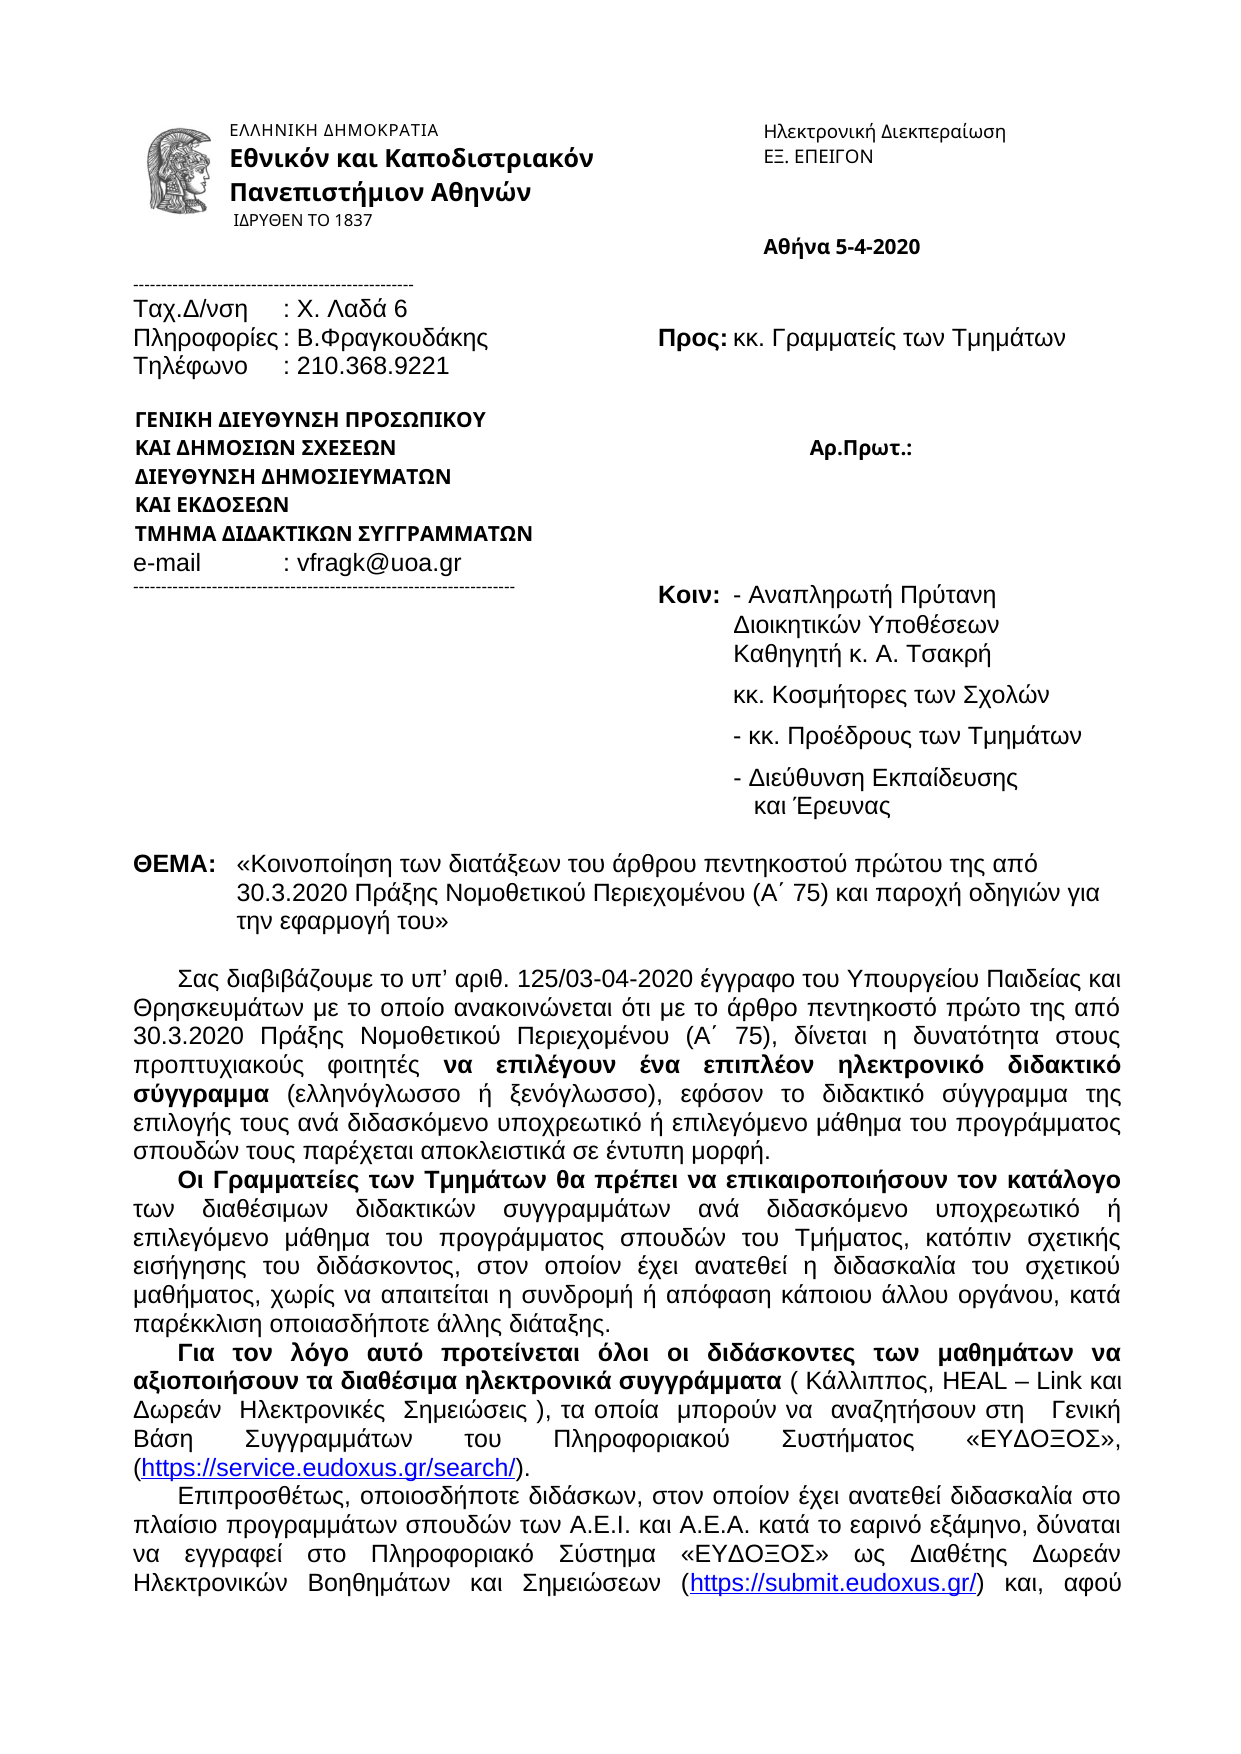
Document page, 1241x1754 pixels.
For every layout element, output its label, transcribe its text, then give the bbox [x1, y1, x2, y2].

table_header ΕΛΛΗΝΙΚΗ ΔΗΜΟΚΡΑΤΙΑ Εθνικόν και Καποδιστριακόν Πανεπιστήμιον Αθηνών ΙΔΡΥΘΕΝ ΤΟ 1837 Ι [218, 118, 752, 260]
text - Διεύθυνση Εκπαίδευσης [658, 763, 1177, 791]
text και Έρευνας [658, 791, 1176, 820]
text ΔΙΕΥΘΥΝΣΗ ΔΗΜΟΣΙΕΥΜΑΤΩΝ [134, 462, 1124, 490]
text e-mail : vfragk@uoa.gr [133, 380, 1122, 577]
text ΓΕΝΙΚΗ ΔΙΕΥΘΥΝΣΗ ΠΡΟΣΩΠΙΚΟΥ [134, 405, 1124, 433]
text Καθηγητή κ. Α. Τσακρή [658, 639, 1177, 668]
text Για τον λόγο αυτό προτείνεται όλοι οι διδάσκοντες των μαθημάτων να αξιοποιήσουν τα διαθέσιμα ηλεκτρονικά συγγράμματα ( Κάλλιππος, HEAL – Link και Δωρεάν Ηλεκτρονικές Σημειώσεις ), τα οποία μπορούν να αναζητήσουν στη Γενική Βάση Συγγραμμάτων του Πληροφοριακού Συστήματος «ΕΥΔΟΞΟΣ», (https://service.eudoxus.gr/search/). [133, 1338, 1122, 1481]
subtitle -------------------------------------------------- [133, 260, 1122, 294]
text ΚΑΙ ΔΗΜΟΣΙΩΝ ΣΧΕΣΕΩΝ Αρ.Πρωτ.: [134, 433, 1124, 462]
table_header [133, 118, 218, 260]
text -------------------------------------------------------------------- Κοιν: - Αναπληρωτή Πρύτανη [133, 577, 1177, 610]
text Τηλέφωνο : 210.368.9221 [133, 351, 1122, 380]
text - κκ. Προέδρους των Τμημάτων [658, 721, 1177, 750]
text ΘΕΜΑ: «Κοινοποίηση των διατάξεων του άρθρου πεντηκοστού πρώτου της από 30.3.2020 Πράξης Νομοθετικού Περιεχομένου (Α΄ 75) και παροχή οδηγιών για την εφαρμογή του» [133, 849, 1122, 935]
text Ταχ.Δ/νση : Χ. Λαδά 6 [133, 294, 1122, 322]
text Διοικητικών Υποθέσεων [733, 610, 1176, 639]
subtitle ΤΜΗΜΑ ΔΙΔΑΚΤΙΚΩΝ ΣΥΓΓΡΑΜΜΑΤΩΝ [134, 519, 1124, 547]
text ΚΑΙ ΕΚΔΟΣΕΩΝ [134, 490, 1124, 519]
text Σας διαβιβάζουμε το υπ’ αριθ. 125/03-04-2020 έγγραφο του Υπουργείου Παιδείας και Θρησκευμάτων με το οποίο ανακοινώνεται ότι με το άρθρο πεντηκοστό πρώτο της από 30.3.2020 Πράξης Νομοθετικού Περιεχομένου (Α΄ 75), δίνεται η δυνατότητα στους προπτυχιακούς φοιτητές να επιλέγουν ένα επιπλέον ηλεκτρονικό διδακτικό σύγγραμμα (ελληνόγλωσσο ή ξενόγλωσσο), εφόσον το διδακτικό σύγγραμμα της επιλογής τους ανά διδασκόμενο υποχρεωτικό ή επιλεγόμενο μάθημα του προγράμματος σπουδών τους παρέχεται αποκλειστικά σε έντυπη μορφή. [133, 964, 1122, 1165]
text κκ. Κοσμήτορες των Σχολών [133, 680, 1177, 709]
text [133, 1481, 1122, 1596]
text Πληροφορίες : Β.Φραγκουδάκης Προς: κκ. Γραμματείς των Τμημάτων [133, 322, 1122, 351]
text Οι Γραμματείες των Τμημάτων θα πρέπει να επικαιροποιήσουν τον κατάλογο των διαθέσιμων διδακτικών συγγραμμάτων ανά διδασκόμενο υποχρεωτικό ή επιλεγόμενο μάθημα του προγράμματος σπουδών του Τμήματος, κατόπιν σχετικής εισήγησης του διδάσκοντος, στον οποίον έχει ανατεθεί η διδασκαλία του σχετικού μαθήματος, χωρίς να απαιτείται η συνδρομή ή απόφαση κάποιου άλλου οργάνου, κατά παρέκκλιση οποιασδήποτε άλλης διάταξης. [133, 1165, 1122, 1338]
table_header Ηλεκτρονική Διεκπεραίωση ΕΞ. ΕΠΕΙΓΟΝ Αθήνα 5-4-2020 [752, 118, 1148, 260]
